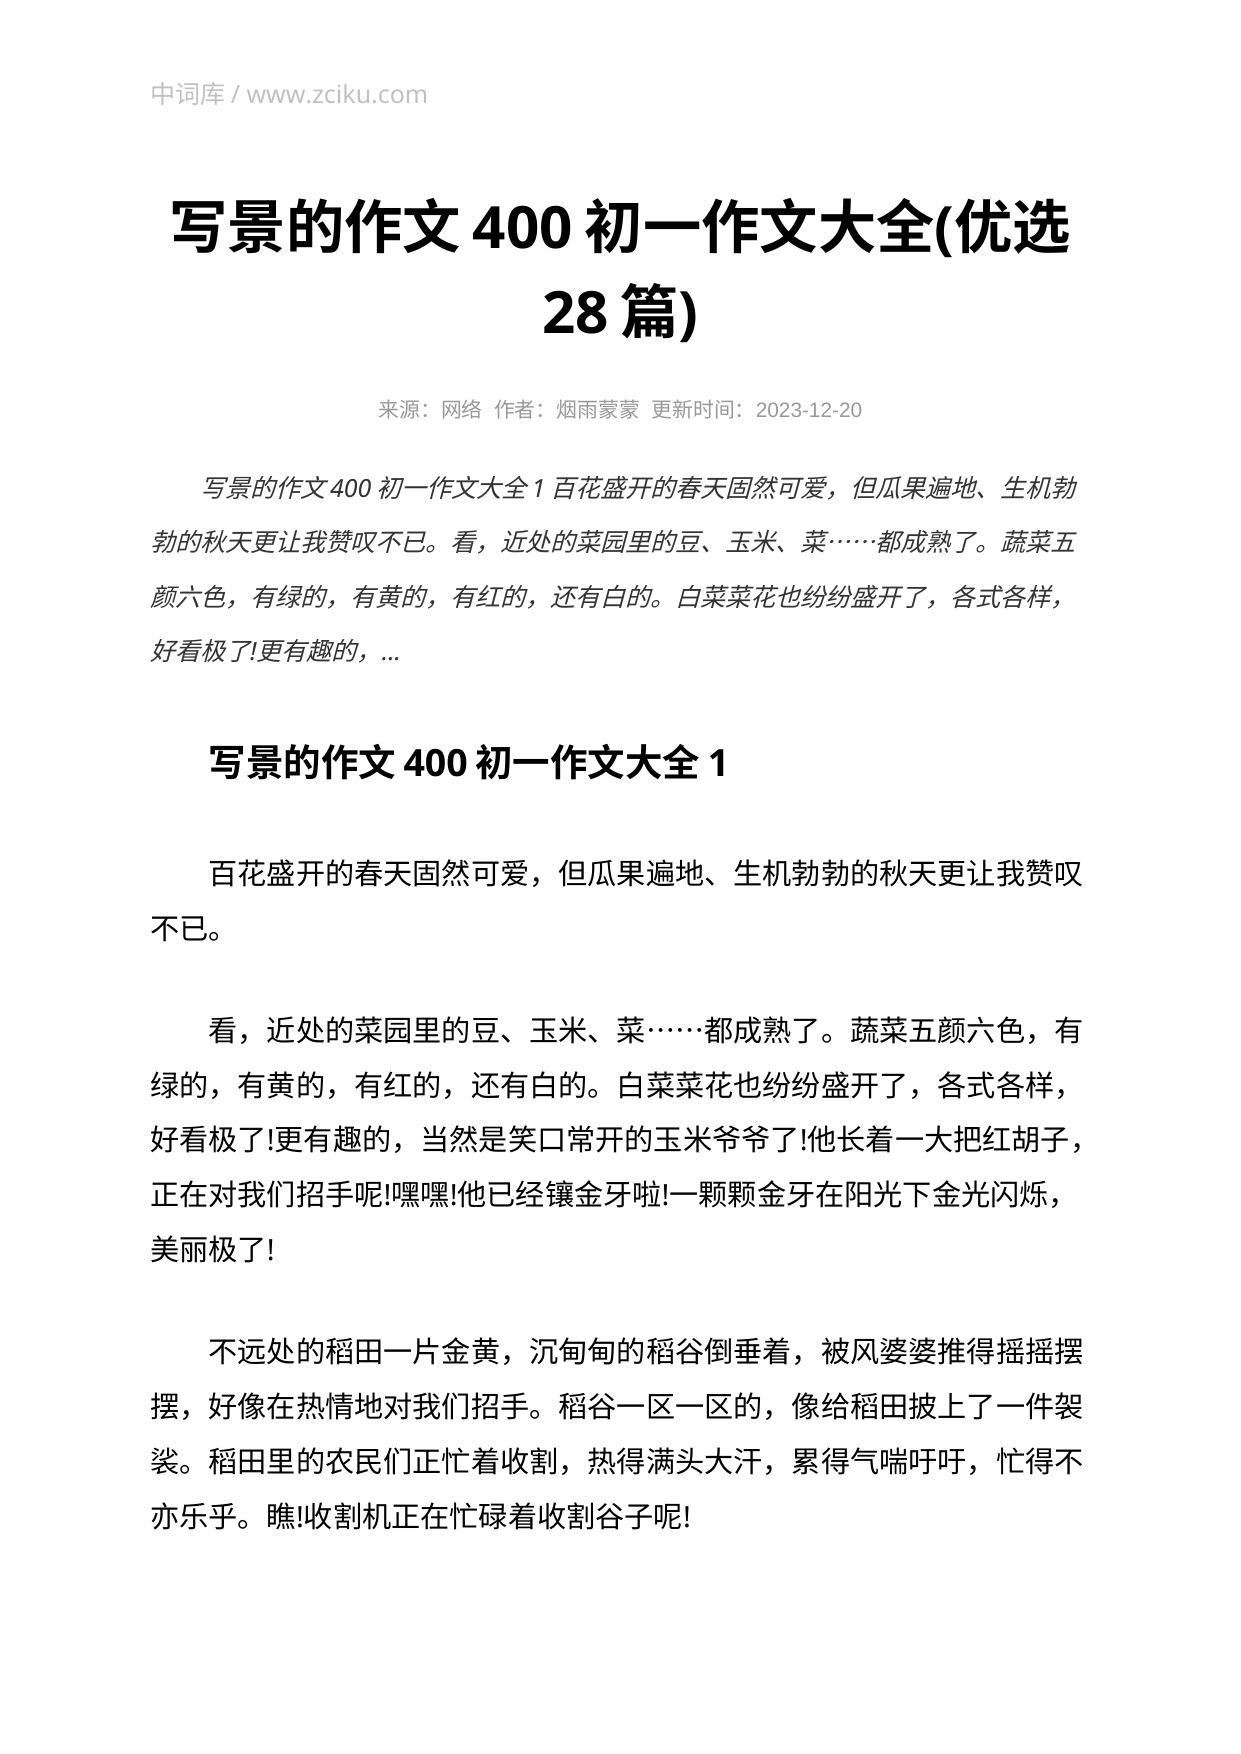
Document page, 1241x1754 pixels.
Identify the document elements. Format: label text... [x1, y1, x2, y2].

subtitle 写景的作文400初一作文大全(优选28篇) [150, 181, 1090, 351]
text 来源：网络 作者：烟雨蒙蒙 更新时间：2023-12-20 [150, 398, 1090, 422]
text 不远处的稻田一片金黄，沉甸甸的稻谷倒垂着，被风婆婆推得摇摇摆摆，好像在热情地对我们招手。稻谷一区一区的，像给稻田披上了一件袈裟。稻田里的农民们正忙着收割，热得满头大汗，累得气喘吁吁，忙得不亦乐乎。瞧!收割机正在忙碌着收割谷子呢! [150, 1329, 1090, 1536]
text 看，近处的菜园里的豆、玉米、菜……都成熟了。蔬菜五颜六色，有绿的，有黄的，有红的，还有白的。白菜菜花也纷纷盛开了，各式各样，好看极了!更有趣的，当然是笑口常开的玉米爷爷了!他长着一大把红胡子，正在对我们招手呢!嘿嘿!他已经镶金牙啦!一颗颗金牙在阳光下金光闪烁，美丽极了! [150, 1007, 1090, 1269]
text 百花盛开的春天固然可爱，但瓜果遍地、生机勃勃的秋天更让我赞叹不已。 [150, 851, 1090, 948]
text 写景的作文400初一作文大全1 [150, 733, 1090, 787]
text 写景的作文400初一作文大全1百花盛开的春天固然可爱，但瓜果遍地、生机勃勃的秋天更让我赞叹不已。看，近处的菜园里的豆、玉米、菜……都成熟了。蔬菜五颜六色，有绿的，有黄的，有红的，还有白的。白菜菜花也纷纷盛开了，各式各样，好看极了!更有趣的，... [150, 468, 1090, 668]
